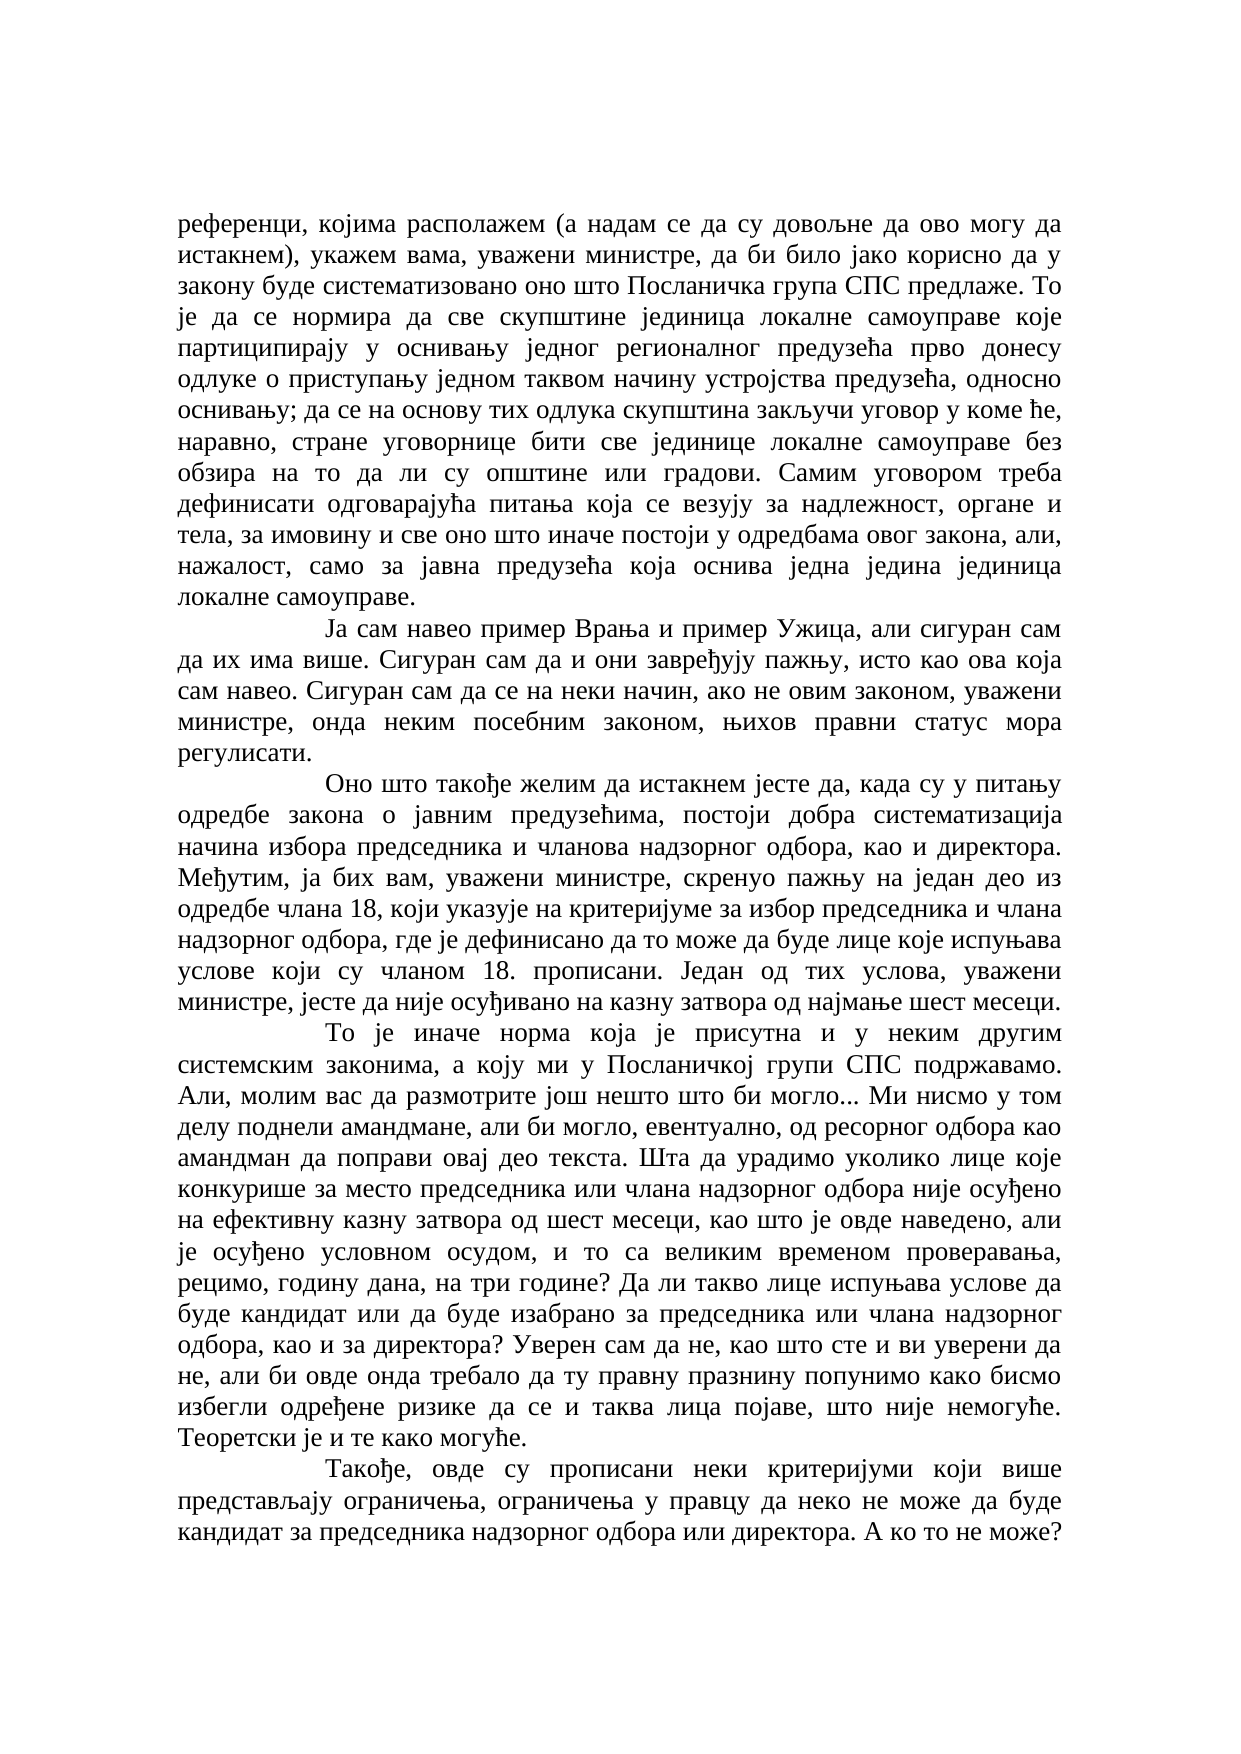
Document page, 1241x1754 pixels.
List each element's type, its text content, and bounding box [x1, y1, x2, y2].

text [177, 207, 1063, 612]
text Оно што такође желим да истакнем јесте да, када су у питању одредбе закона о јавним предузећима, постоји добра систематизација начина избора председника и чланова надзорног одбора, као и директора. Међутим, ја бих вам, уважени министре, скренуо пажњу на један део из одредбе члана 18, који указује на критеријуме за избор председника и члана надзорног одбора, где је дефинисано да то може да буде лице које испуњава услове који су чланом 18. прописани. Један од тих услова, уважени министре, јесте да није осуђивано на казну затвора од најмање шест месеци. [177, 767, 1063, 1017]
text То је иначе норма која је присутна и у неким другим системским законима, а коју ми у Посланичкој групи СПС подржавамо. Али, молим вас да размотрите још нешто што би могло... Ми нисмо у том делу поднели амандмане, али би могло, евентуално, од ресорног одбора као амандман да поправи овај део текста. Шта да урадимо уколико лице које конкурише за место председника или члана надзорног одбора није осуђено на ефективну казну затвора од шест месеци, као што је овде наведено, али је осуђено условном осудом, и то са великим временом проверавања, рецимо, годину дана, на три године? Да ли такво лице испуњава услове да буде кандидат или да буде изабрано за председника или члана надзорног одбора, као и за директора? Уверен сам да не, као што сте и ви уверени да не, али би овде онда требало да ту правну празнину попунимо како бисмо избегли одређене ризике да се и таква лица појаве, што није немогуће. Теоретски је и те како могуће. [177, 1017, 1063, 1453]
text Ја сам навео пример Врања и пример Ужица, али сигуран сам да их има више. Сигуран сам да и они завређују пажњу, исто као ова која сам навео. Сигуран сам да се на неки начин, ако не овим законом, уважени министре, онда неким посебним законом, њихов правни статус мора регулисати. [177, 612, 1063, 767]
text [177, 1453, 1063, 1546]
